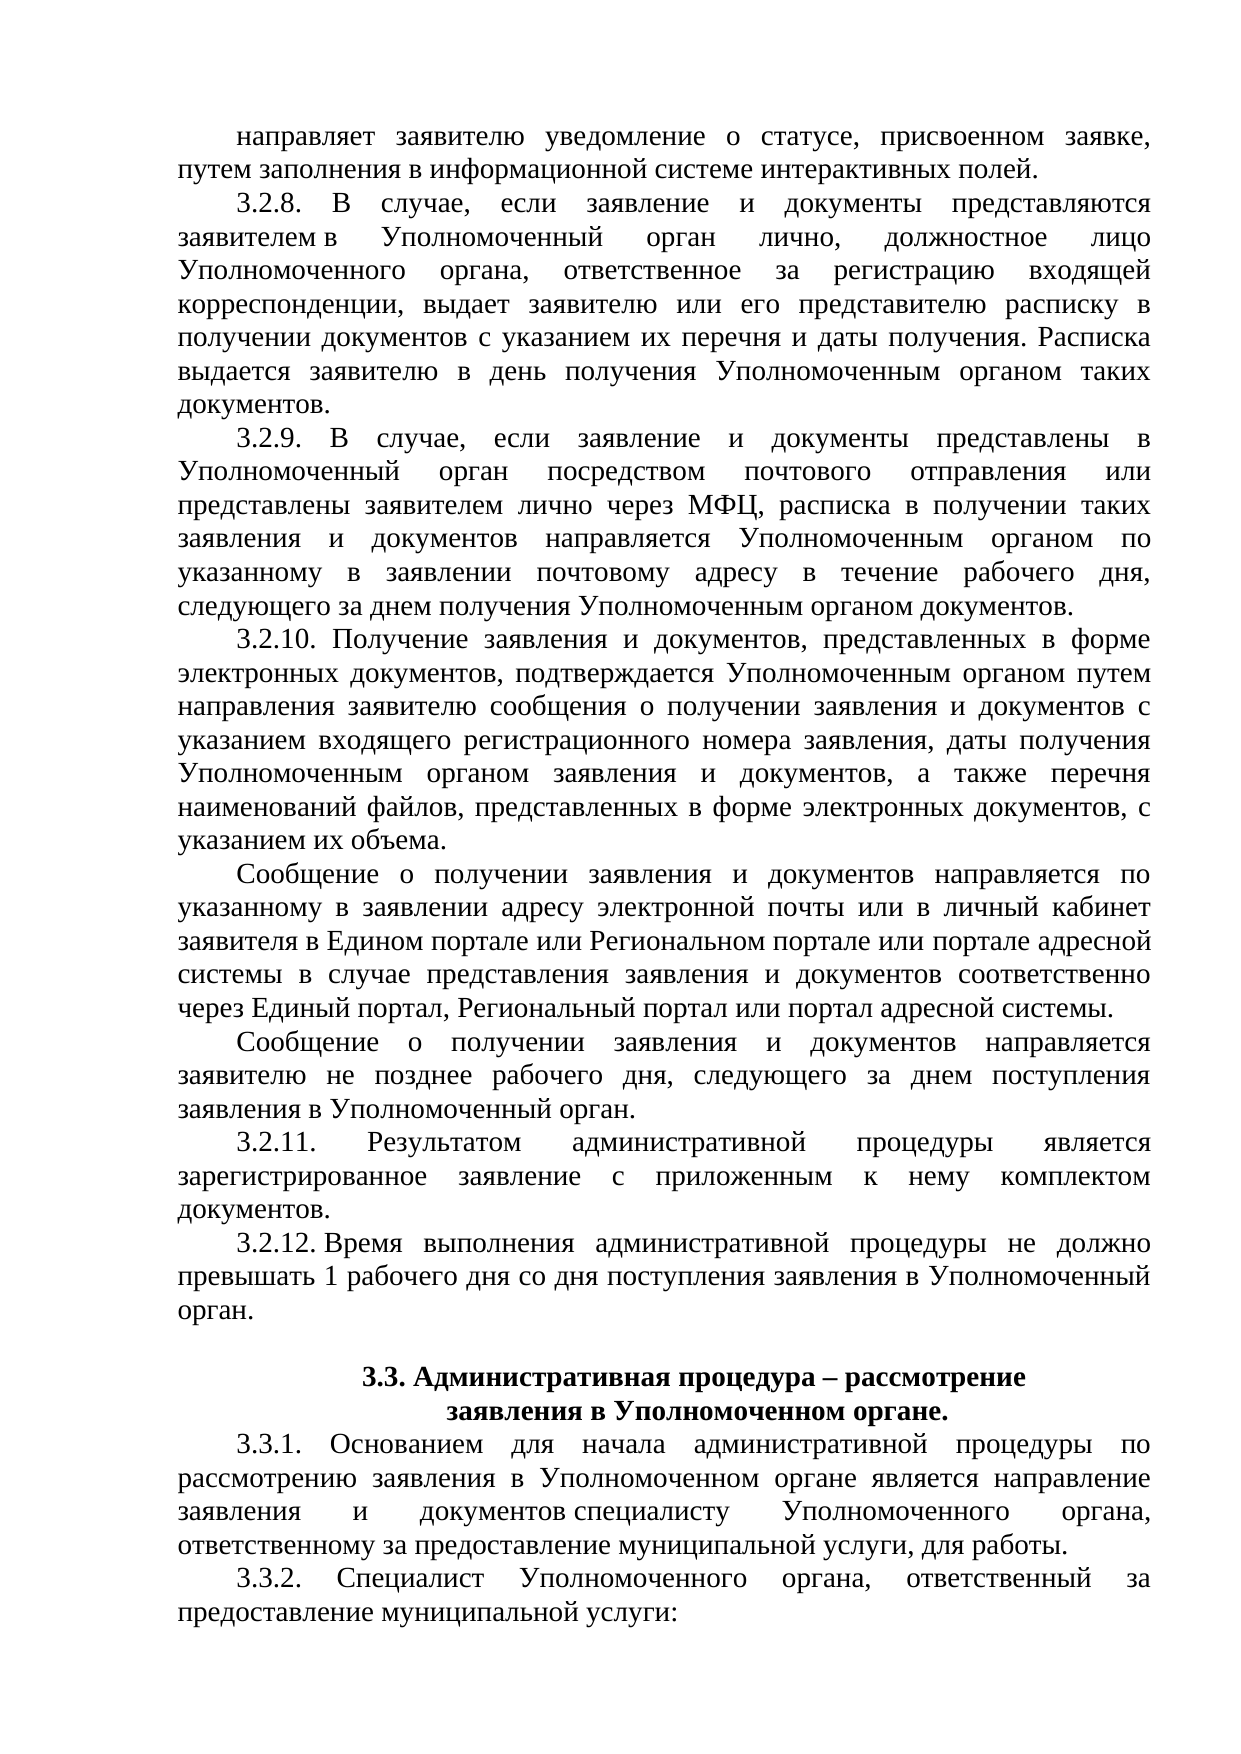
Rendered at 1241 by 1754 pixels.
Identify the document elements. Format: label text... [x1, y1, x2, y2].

text 3.2.11. Результатом административной процедуры является зарегистрированное заявление с приложенным к нему комплектом документов. [177, 1124, 1152, 1225]
text 3.2.10. Получение заявления и документов, представленных в форме электронных документов, подтверждается Уполномоченным органом путем направления заявителю сообщения о получении заявления и документов с указанием входящего регистрационного номера заявления, даты получения Уполномоченным органом заявления и документов, а также перечня наименований файлов, представленных в форме электронных документов, с указанием их объема. [177, 621, 1152, 856]
text заявления в Уполномоченном органе. [177, 1393, 1152, 1426]
text 3.2.9. В случае, если заявление и документы представлены в Уполномоченный орган посредством почтового отправления или представлены заявителем лично через МФЦ, расписка в получении таких заявления и документов направляется Уполномоченным органом по указанному в заявлении почтовому адресу в течение рабочего дня, следующего за днем получения Уполномоченным органом документов. [177, 420, 1152, 621]
text 3.3. Административная процедура – рассмотрение [177, 1359, 1152, 1393]
text Сообщение о получении заявления и документов направляется заявителю не позднее рабочего дня, следующего за днем поступления заявления в Уполномоченный орган. [177, 1024, 1152, 1124]
text Сообщение о получении заявления и документов направляется по указанному в заявлении адресу электронной почты или в личный кабинет заявителя в Едином портале или Региональном портале или портале адресной системы в случае представления заявления и документов соответственно через Единый портал, Региональный портал или портал адресной системы. [177, 856, 1152, 1024]
text направляет заявителю уведомление о статусе, присвоенном заявке, путем заполнения в информационной системе интерактивных полей. [177, 118, 1152, 185]
text 3.2.12. Время выполнения административной процедуры не должно превышать 1 рабочего дня со дня поступления заявления в Уполномоченный орган. [177, 1225, 1152, 1326]
text 3.3.2. Специалист Уполномоченного органа, ответственный за предоставление муниципальной услуги: [177, 1560, 1152, 1627]
text 3.3.1. Основанием для начала административной процедуры по рассмотрению заявления в Уполномоченном органе является направление заявления и документов специалисту Уполномоченного органа, ответственному за предоставление муниципальной услуги, для работы. [177, 1426, 1152, 1560]
text 3.2.8. В случае, если заявление и документы представляются заявителем в Уполномоченный орган лично, должностное лицо Уполномоченного органа, ответственное за регистрацию входящей корреспонденции, выдает заявителю или его представителю расписку в получении документов с указанием их перечня и даты получения. Расписка выдается заявителю в день получения Уполномоченным органом таких документов. [177, 185, 1152, 420]
